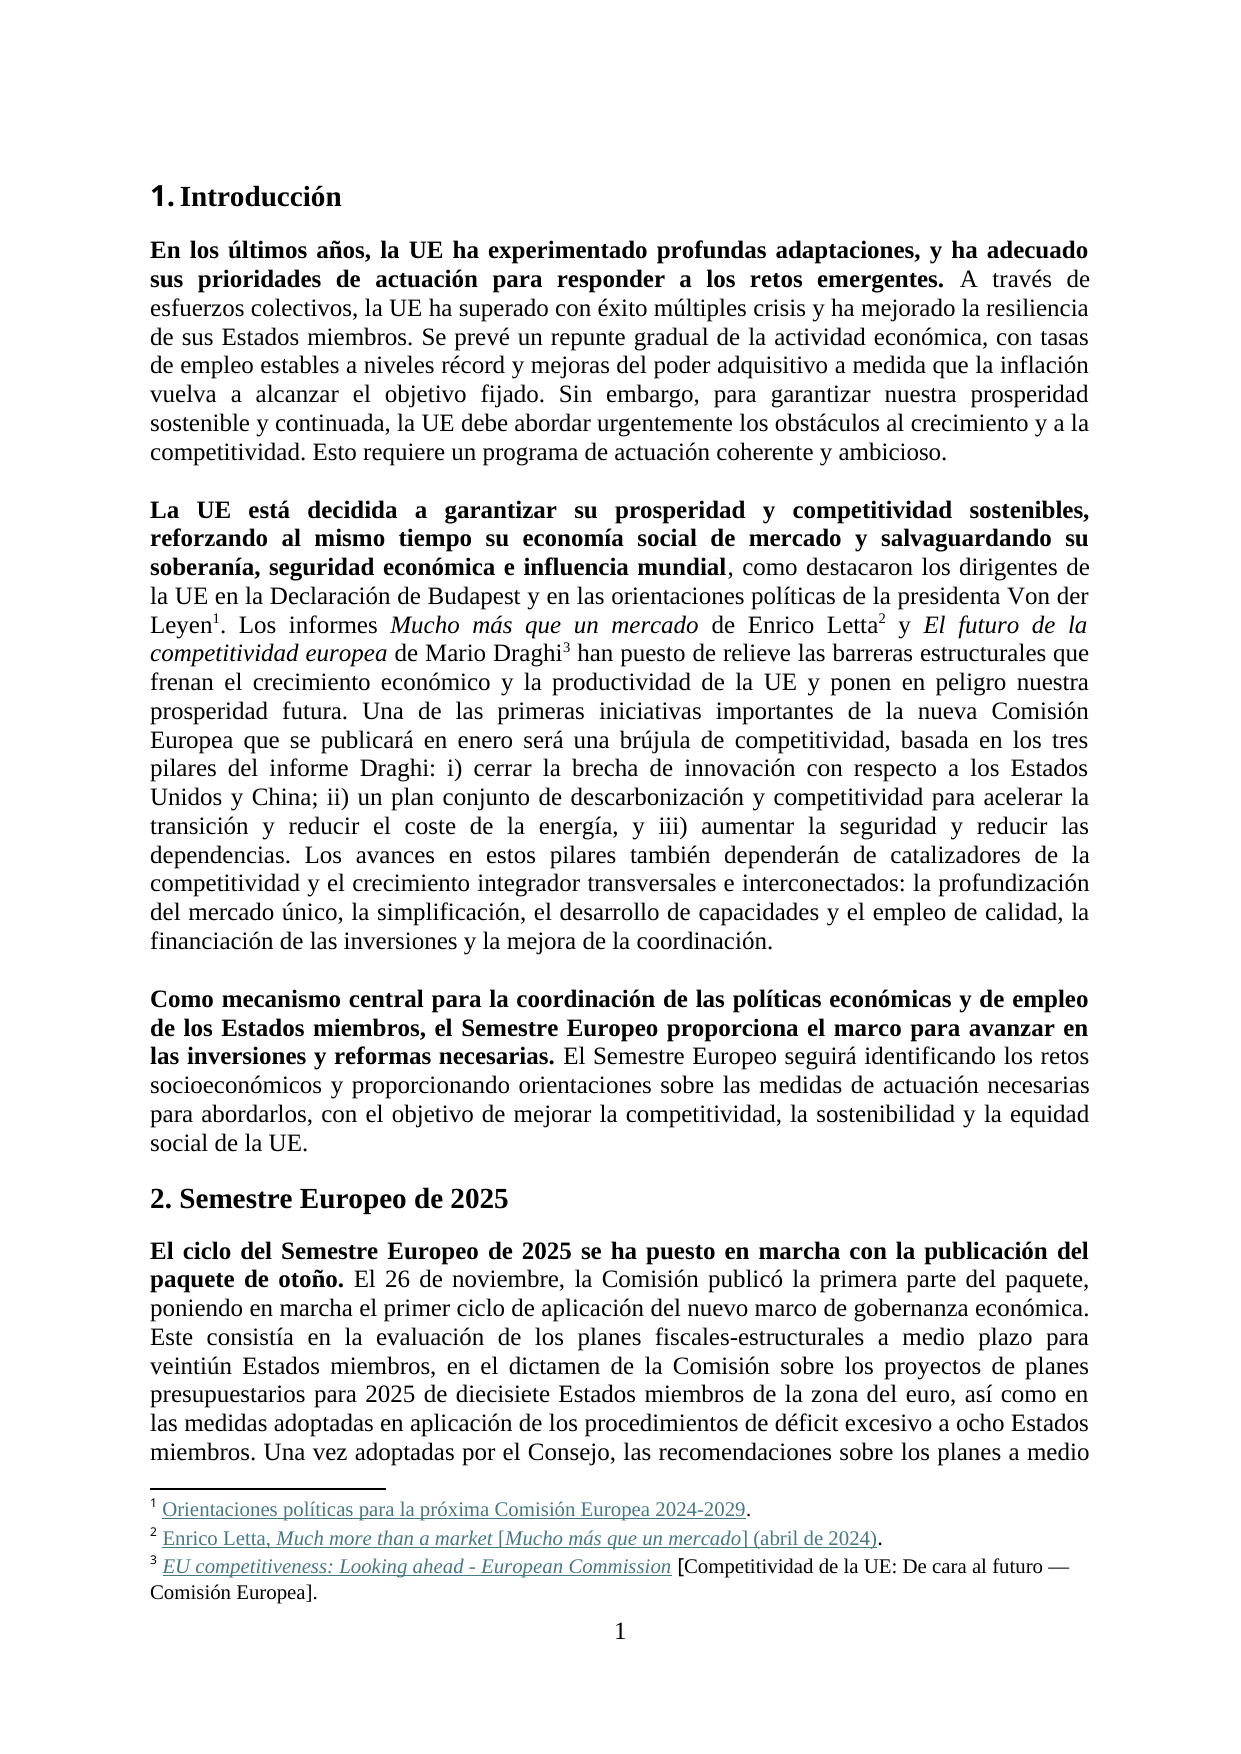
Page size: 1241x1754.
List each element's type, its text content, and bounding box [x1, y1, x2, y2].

text Como mecanismo central para la coordinación de las políticas económicas y de empleo de los Estados miembros, el Semestre Europeo proporciona el marco para avanzar en las inversiones y reformas necesarias. El Semestre Europeo seguirá identificando los retos socioeconómicos y proporcionando orientaciones sobre las medidas de actuación necesarias para abordarlos, con el objetivo de mejorar la competitividad, la sostenibilidad y la equidad social de la UE. [150, 984, 1090, 1156]
list Introducción [150, 175, 1090, 215]
text 2. Semestre Europeo de 2025 [150, 1181, 1090, 1215]
text La UE está decidida a garantizar su prosperidad y competitividad sostenibles, reforzando al mismo tiempo su economía social de mercado y salvaguardando su soberanía, seguridad económica e influencia mundial, como destacaron los dirigentes de la UE en la Declaración de Budapest y en las orientaciones políticas de la presidenta Von der Leyen. Los informes Mucho más que un mercado de Enrico Letta y El futuro de la competitividad europea de Mario Draghi han puesto de relieve las barreras estructurales que frenan el crecimiento económico y la productividad de la UE y ponen en peligro nuestra prosperidad futura. Una de las primeras iniciativas importantes de la nueva Comisión Europea que se publicará en enero será una brújula de competitividad, basada en los tres pilares del informe Draghi: i) cerrar la brecha de innovación con respecto a los Estados Unidos y China; ii) un plan conjunto de descarbonización y competitividad para acelerar la transición y reducir el coste de la energía, y iii) aumentar la seguridad y reducir las dependencias. Los avances en estos pilares también dependerán de catalizadores de la competitividad y el crecimiento integrador transversales e interconectados: la profundización del mercado único, la simplificación, el desarrollo de capacidades y el empleo de calidad, la financiación de las inversiones y la mejora de la coordinación. [150, 495, 1090, 955]
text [150, 1236, 1090, 1466]
text En los últimos años, la UE ha experimentado profundas adaptaciones, y ha adecuado sus prioridades de actuación para responder a los retos emergentes. A través de esfuerzos colectivos, la UE ha superado con éxito múltiples crisis y ha mejorado la resiliencia de sus Estados miembros. Se prevé un repunte gradual de la actividad económica, con tasas de empleo estables a niveles récord y mejoras del poder adquisitivo a medida que la inflación vuelva a alcanzar el objetivo fijado. Sin embargo, para garantizar nuestra prosperidad sostenible y continuada, la UE debe abordar urgentemente los obstáculos al crecimiento y a la competitividad. Esto requiere un programa de actuación coherente y ambicioso. [150, 236, 1090, 466]
